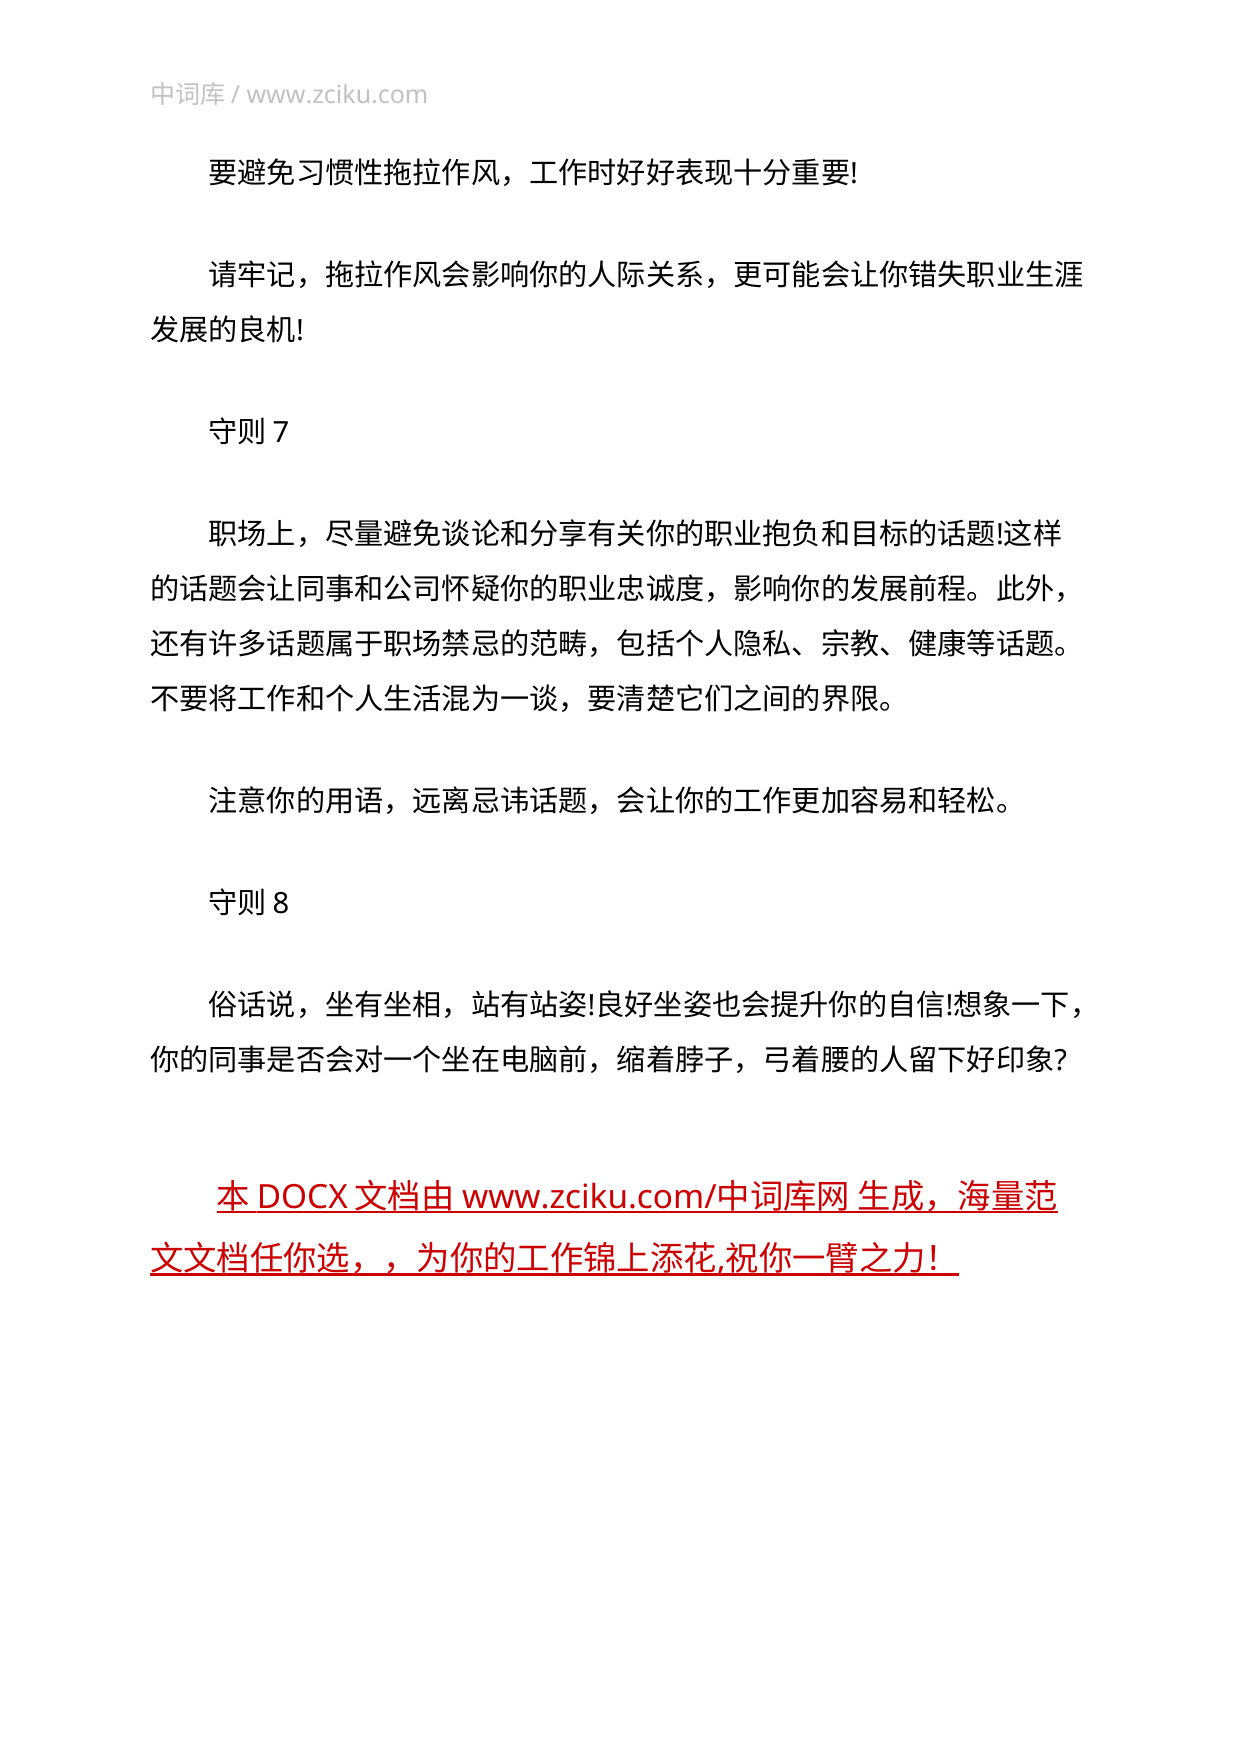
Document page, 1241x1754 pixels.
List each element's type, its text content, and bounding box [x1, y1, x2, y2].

text 俗话说，坐有坐相，站有站姿!良好坐姿也会提升你的自信!想象一下，你的同事是否会对一个坐在电脑前，缩着脖子，弓着腰的人留下好印象? [150, 981, 1090, 1078]
text 职场上，尽量避免谈论和分享有关你的职业抱负和目标的话题!这样的话题会让同事和公司怀疑你的职业忠诚度，影响你的发展前程。此外，还有许多话题属于职场禁忌的范畴，包括个人隐私、宗教、健康等话题。不要将工作和个人生活混为一谈，要清楚它们之间的界限。 [150, 511, 1090, 718]
text 注意你的用语，远离忌讳话题，会让你的工作更加容易和轻松。 [150, 777, 1090, 820]
text 请牢记，拖拉作风会影响你的人际关系，更可能会让你错失职业生涯发展的良机! [150, 252, 1090, 349]
text 本DOCX文档由 www.zciku.com/中词库网 生成，海量范文文档任你选，，为你的工作锦上添花,祝你一臂之力！ [150, 1169, 1090, 1281]
text 要避免习惯性拖拉作风，工作时好好表现十分重要! [150, 150, 1090, 192]
text 守则8 [150, 879, 1090, 922]
text 守则7 [150, 409, 1090, 451]
